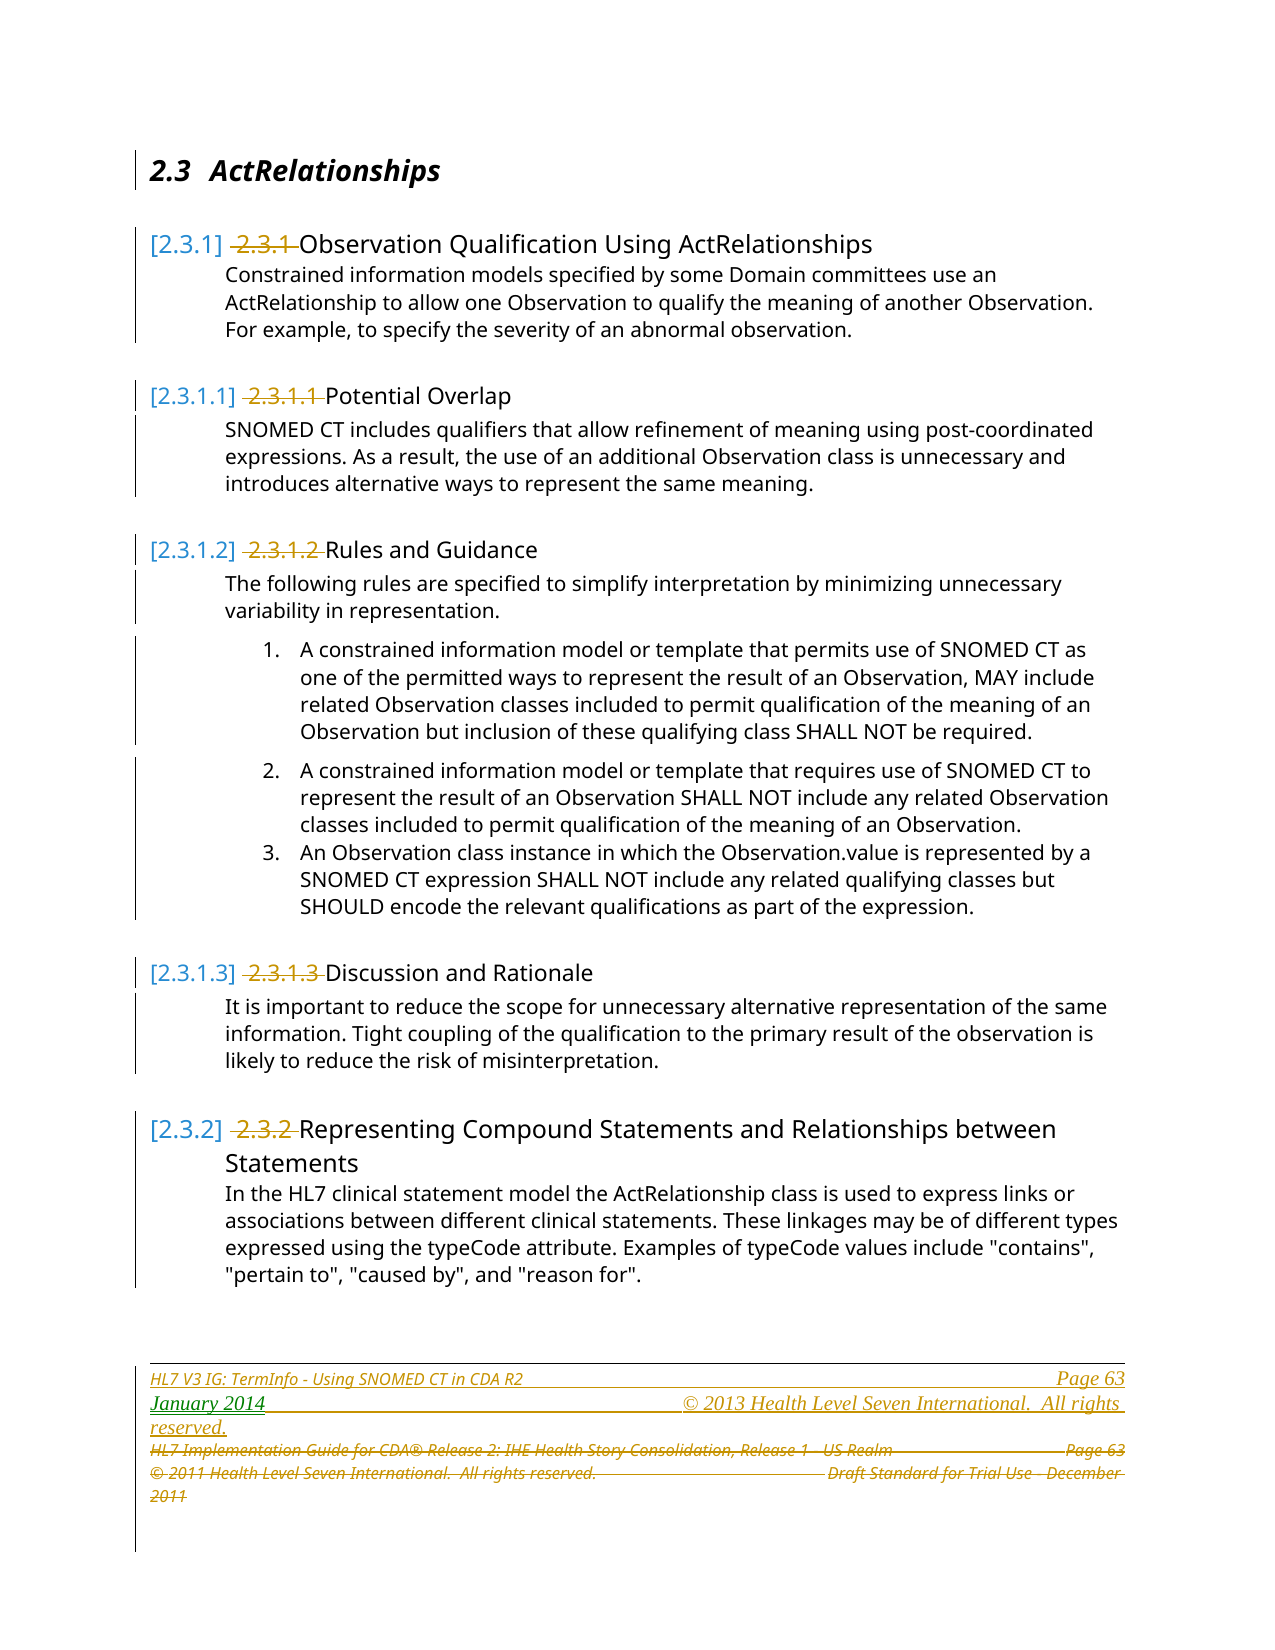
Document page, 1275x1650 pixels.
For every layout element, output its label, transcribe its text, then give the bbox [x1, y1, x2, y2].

subtitle ActRelationships [150, 150, 1125, 190]
list A constrained information model or template that requires use of SNOMED CT to represent the result of an Observation SHALL NOT include any related Observation classes included to permit qualification of the meaning of an Observation. [262, 757, 1125, 838]
subtitle Representing Compound Statements and Relationships between Statements [150, 1111, 1125, 1179]
text The following rules are specified to simplify interpretation by minimizing unnecessary variability in representation. [225, 569, 1125, 624]
text It is important to reduce the scope for unnecessary alternative representation of the same information. Tight coupling of the qualification to the primary result of the observation is likely to reduce the risk of misinterpretation. [225, 992, 1125, 1074]
subtitle Observation Qualification Using ActRelationships [150, 227, 1125, 261]
subtitle Discussion and Rationale [150, 957, 1125, 988]
subtitle Rules and Guidance [150, 534, 1125, 565]
list A constrained information model or template that permits use of SNOMED CT as one of the permitted ways to represent the result of an Observation, MAY include related Observation classes included to permit qualification of the meaning of an Observation but inclusion of these qualifying class SHALL NOT be required. [262, 636, 1125, 744]
list An Observation class instance in which the Observation.value is represented by a SNOMED CT expression SHALL NOT include any related qualifying classes but SHOULD encode the relevant qualifications as part of the expression. [262, 838, 1125, 919]
text In the HL7 clinical statement model the ActRelationship class is used to express links or associations between different clinical statements. These linkages may be of different types expressed using the typeCode attribute. Examples of typeCode values include "contains", "pertain to", "caused by", and "reason for". [225, 1179, 1125, 1288]
text SNOMED CT includes qualifiers that allow refinement of meaning using post-coordinated expressions. As a result, the use of an additional Observation class is unnecessary and introduces alternative ways to represent the same meaning. [225, 415, 1125, 497]
text Constrained information models specified by some Domain committees use an ActRelationship to allow one Observation to qualify the meaning of another Observation. For example, to specify the severity of an abnormal observation. [225, 261, 1125, 342]
subtitle Potential Overlap [150, 380, 1125, 411]
